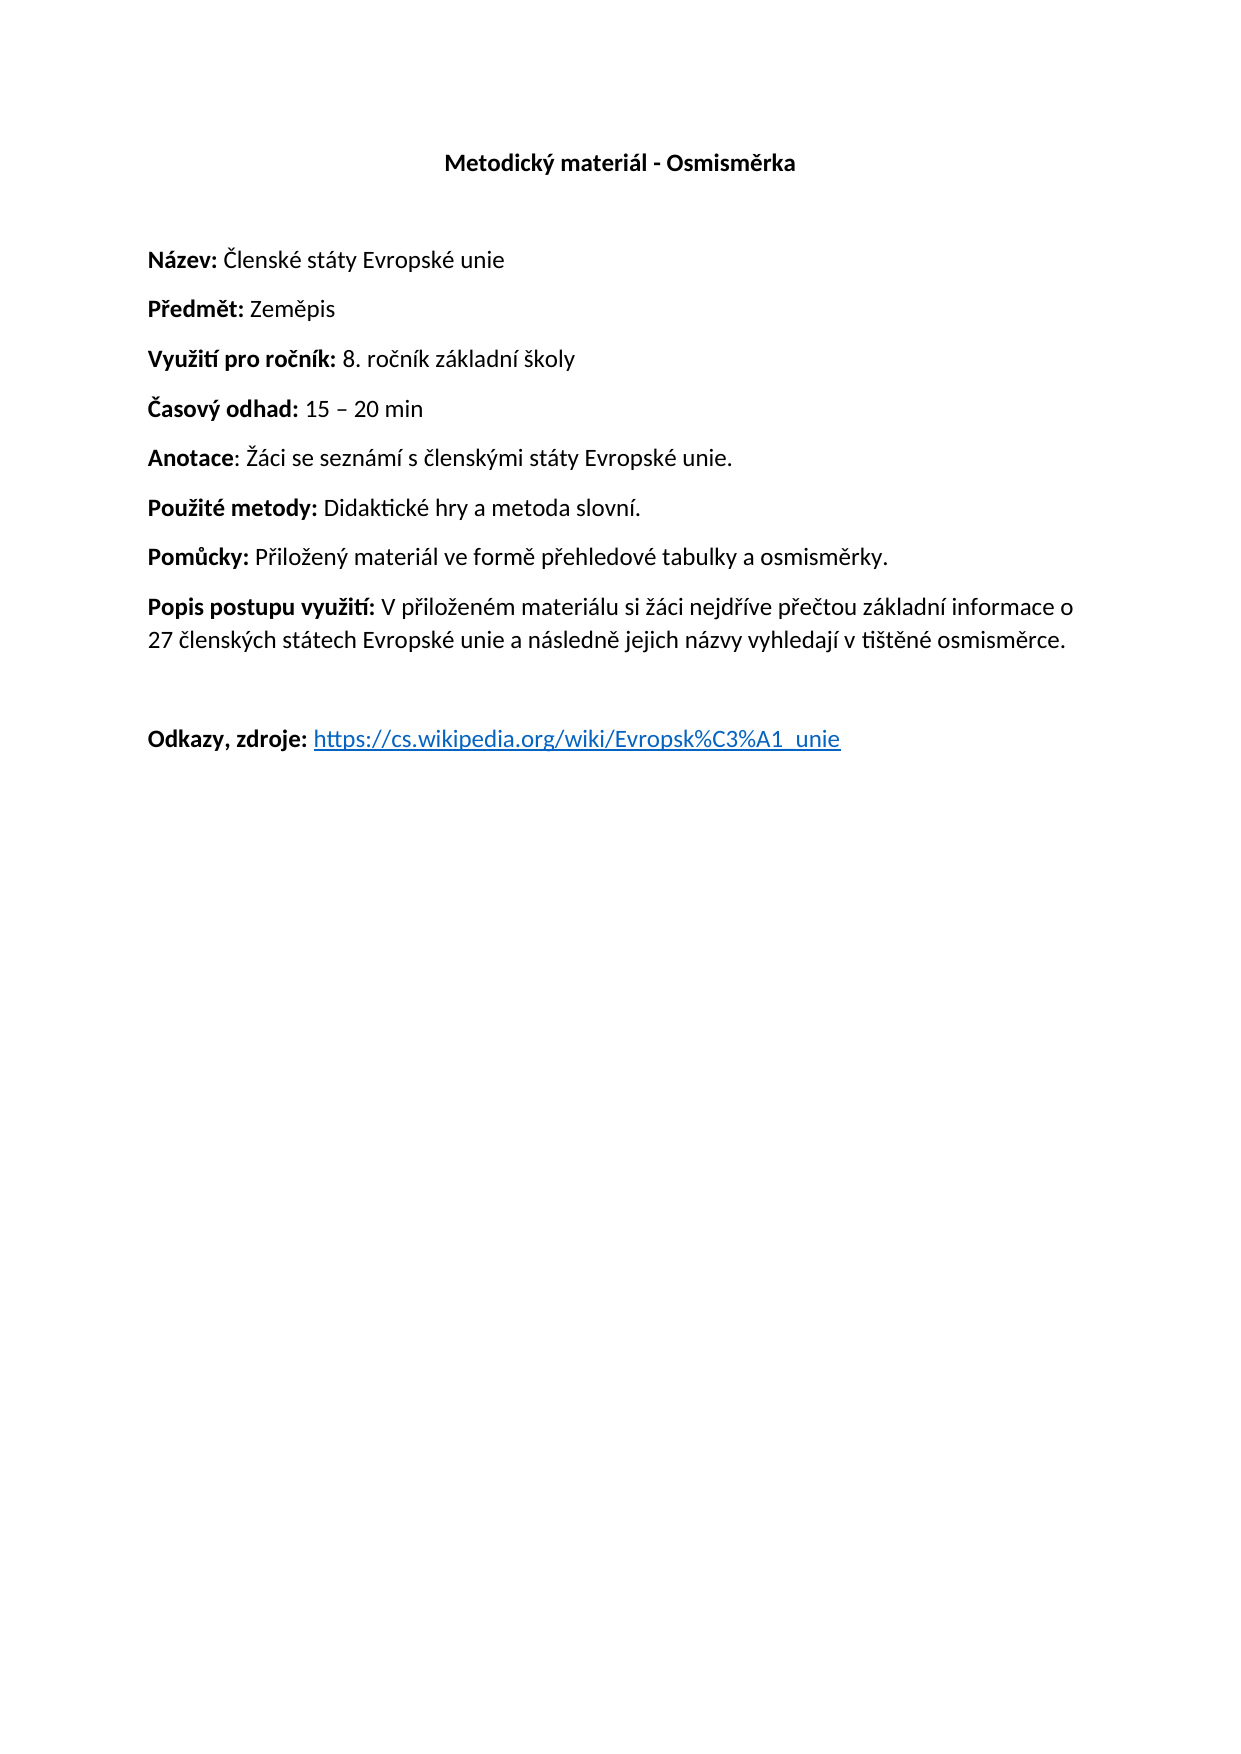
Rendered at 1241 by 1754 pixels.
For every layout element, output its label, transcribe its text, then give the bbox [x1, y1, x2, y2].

text Předmět: Zeměpis [148, 294, 1093, 324]
text Pomůcky: Přiložený materiál ve formě přehledové tabulky a osmisměrky. [148, 542, 1093, 572]
text Využití pro ročník: 8. ročník základní školy [148, 343, 1093, 374]
text Odkazy, zdroje: https://cs.wikipedia.org/wiki/Evropsk%C3%A1_unie [148, 723, 1093, 754]
text Použité metody: Didaktické hry a metoda slovní. [148, 492, 1093, 522]
text Metodický materiál - Osmisměrka [148, 148, 1093, 178]
text Popis postupu využití: V přiloženém materiálu si žáci nejdříve přečtou základní informace o 27 členských státech Evropské unie a následně jejich názvy vyhledají v tištěné osmisměrce. [148, 591, 1093, 654]
text Časový odhad: 15 – 20 min [148, 393, 1093, 423]
text Název: Členské státy Evropské unie [148, 244, 1093, 274]
text Anotace: Žáci se seznámí s členskými státy Evropské unie. [148, 442, 1093, 473]
